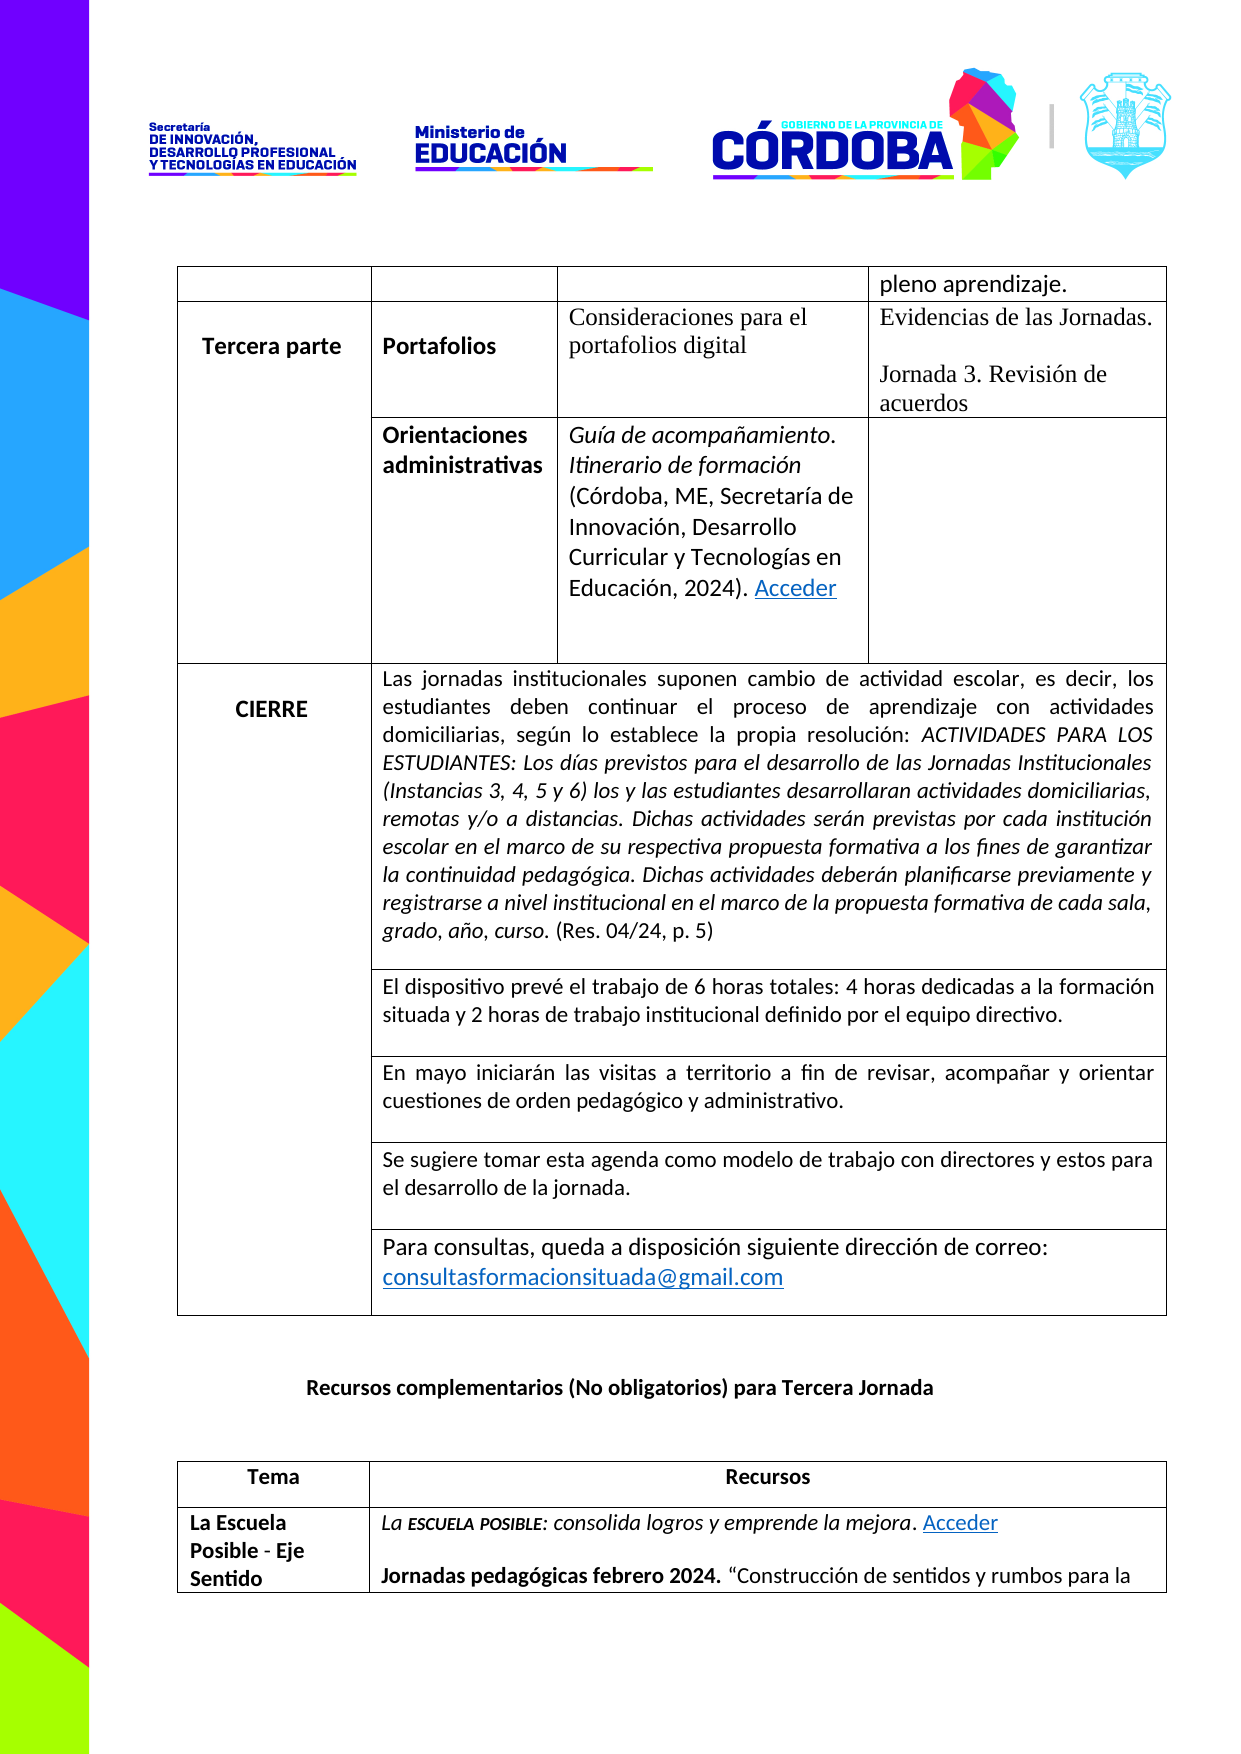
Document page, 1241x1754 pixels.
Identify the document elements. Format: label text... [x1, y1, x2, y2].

table_cell Las jornadas institucionales suponen cambio de actividad escolar, es decir, los estudiantes deben continuar el proceso de aprendizaje con actividades domiciliarias, según lo establece la propia resolución: ACTIVIDADES PARA LOS ESTUDIANTES: Los días previstos para el desarrollo de las Jornadas Institucionales (Instancias 3, 4, 5 y 6) los y las estudiantes desarrollaran actividades domiciliarias, remotas y/o a distancias. Dichas actividades serán previstas por cada institución escolar en el marco de su respectiva propuesta formativa a los fines de garantizar la continuidad pedagógica. Dichas actividades deberán planificarse previamente y registrarse a nivel institucional en el marco de la propuesta formativa de cada sala, grado, año, curso. (Res. 04/24, p. 5) [372, 664, 1166, 969]
picture [0, 0, 1240, 1754]
table_cell Tercera parte [178, 302, 371, 663]
table_cell Se sugiere tomar esta agenda como modelo de trabajo con directores y estos para el desarrollo de la jornada. [372, 1143, 1166, 1228]
table_header Tema [178, 1462, 369, 1507]
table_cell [372, 267, 557, 301]
table_cell Consideraciones para el portafolios digital [558, 302, 868, 417]
table_cell Guía de acompañamiento. Itinerario de formación (Córdoba, ME, Secretaría de Innovación, Desarrollo Curricular y Tecnologías en Educación, 2024). Acceder [558, 418, 868, 663]
text Recursos complementarios (No obligatorios) para Tercera Jornada [177, 1373, 1063, 1401]
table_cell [558, 267, 868, 301]
table_cell [869, 418, 1166, 663]
table_cell Orientaciones administrativas [372, 418, 557, 663]
table_cell En mayo iniciarán las visitas a territorio a fin de revisar, acompañar y orientar cuestiones de orden pedagógico y administrativo. [372, 1057, 1166, 1142]
table_cell Portafolios [372, 302, 557, 417]
table_cell Para consultas, queda a disposición siguiente dirección de correo: consultasformacionsituada@gmail.com [372, 1230, 1166, 1315]
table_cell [869, 267, 1166, 301]
table_cell CIERRE [178, 664, 371, 1315]
table_header Recursos [370, 1462, 1166, 1507]
table_cell Evidencias de las Jornadas. Jornada 3. Revisión de acuerdos [869, 302, 1166, 417]
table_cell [370, 1508, 1166, 1592]
table_cell El dispositivo prevé el trabajo de 6 horas totales: 4 horas dedicadas a la formación situada y 2 horas de trabajo institucional definido por el equipo directivo. [372, 970, 1166, 1056]
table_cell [178, 1508, 369, 1592]
